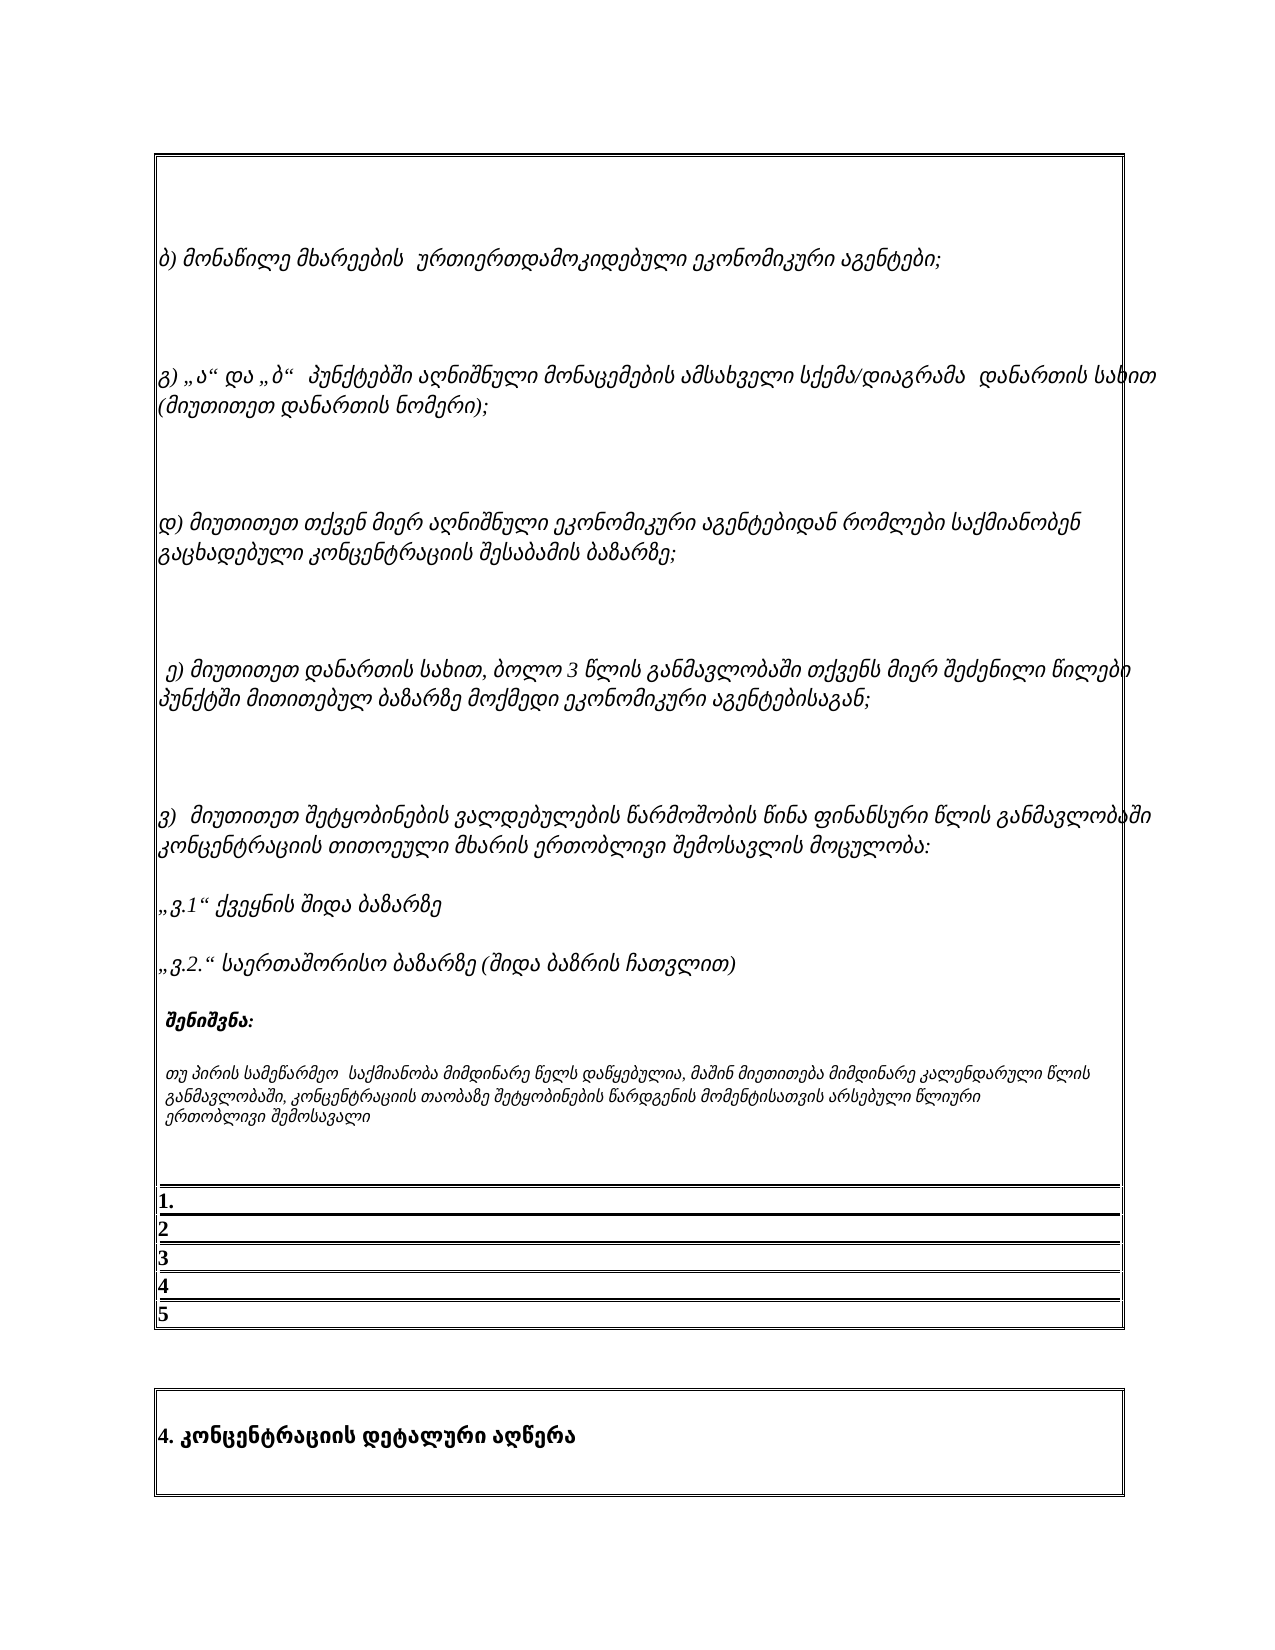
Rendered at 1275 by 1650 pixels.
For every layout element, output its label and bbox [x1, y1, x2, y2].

table_header [150, 150, 1125, 1500]
